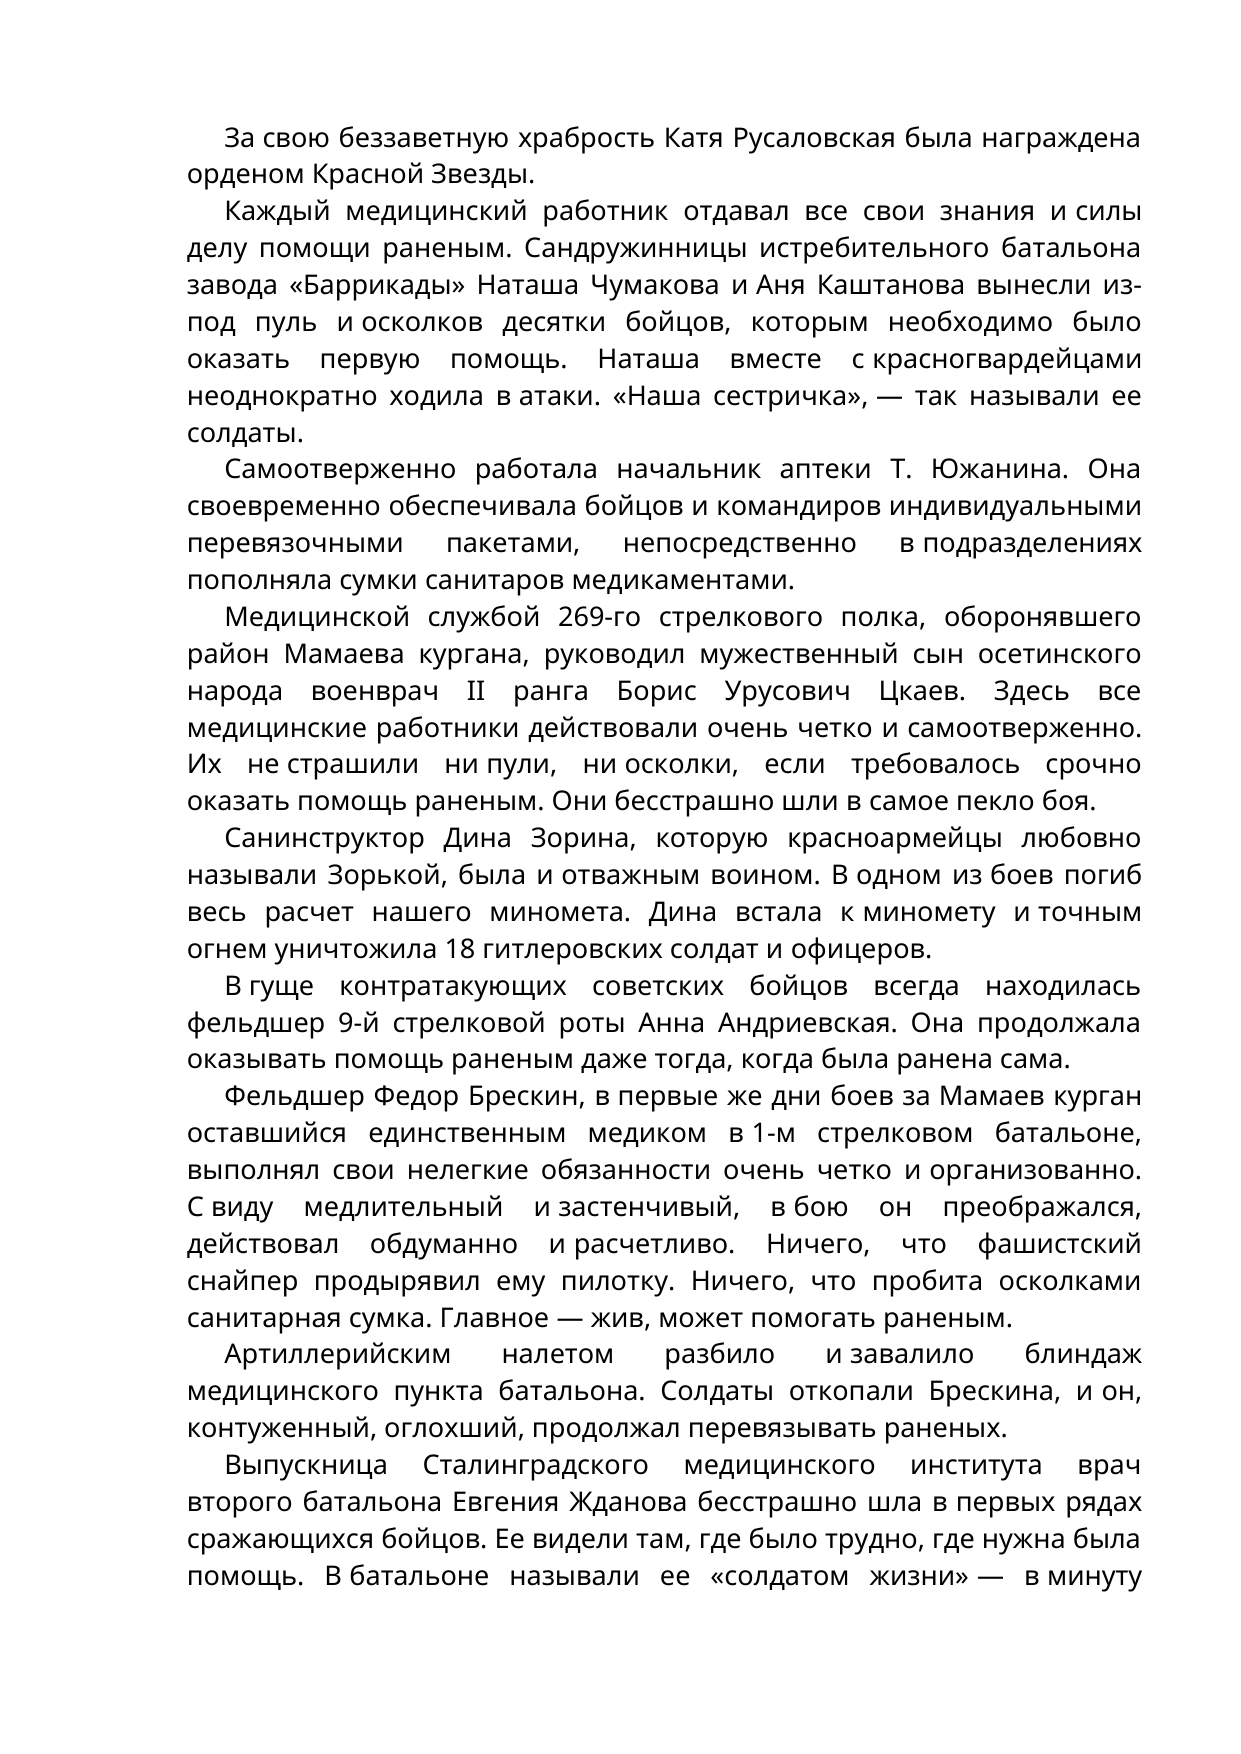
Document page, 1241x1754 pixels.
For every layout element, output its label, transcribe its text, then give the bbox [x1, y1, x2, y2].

text Самоотверженно работала начальник аптеки Т. Южанина. Она своевременно обеспечивала бойцов и командиров индивидуальными перевязочными пакетами, непосредственно в подразделениях пополняла сумки санитаров медикаментами. [187, 450, 1142, 597]
text Артиллерийским налетом разбило и завалило блиндаж медицинского пункта батальона. Солдаты откопали Брескина, и он, контуженный, оглохший, продолжал перевязывать раненых. [187, 1335, 1142, 1446]
text Медицинской службой 269-го стрелкового полка, оборонявшего район Мамаева кургана, руководил мужественный сын осетинского народа военврач II ранга Борис Урусович Цкаев. Здесь все медицинские работники действовали очень четко и самоотверженно. Их не страшили ни пули, ни осколки, если требовалось срочно оказать помощь раненым. Они бесстрашно шли в самое пекло боя. [187, 597, 1142, 819]
text Каждый медицинский работник отдавал все свои знания и силы делу помощи раненым. Сандружинницы истребительного батальона завода «Баррикады» Наташа Чумакова и Аня Каштанова вынесли из-под пуль и осколков десятки бойцов, которым необходимо было оказать первую помощь. Наташа вместе с красногвардейцами неоднократно ходила в атаки. «Наша сестричка», — так называли ее солдаты. [187, 192, 1142, 450]
text В гуще контратакующих советских бойцов всегда находилась фельдшер 9-й стрелковой роты Анна Андриевская. Она продолжала оказывать помощь раненым даже тогда, когда была ранена сама. [187, 966, 1142, 1077]
text Санинструктор Дина Зорина, которую красноармейцы любовно называли Зорькой, была и отважным воином. В одном из боев погиб весь расчет нашего миномета. Дина встала к миномету и точным огнем уничтожила 18 гитлеровских солдат и офицеров. [187, 819, 1142, 966]
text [187, 1446, 1142, 1593]
text Фельдшер Федор Брескин, в первые же дни боев за Мамаев курган оставшийся единственным медиком в 1-м стрелковом батальоне, выполнял свои нелегкие обязанности очень четко и организованно. С виду медлительный и застенчивый, в бою он преображался, действовал обдуманно и расчетливо. Ничего, что фашистский снайпер продырявил ему пилотку. Ничего, что пробита осколками санитарная сумка. Главное — жив, может помогать раненым. [187, 1077, 1142, 1335]
text За свою беззаветную храбрость Катя Русаловская была награждена орденом Красной Звезды. [187, 118, 1142, 192]
